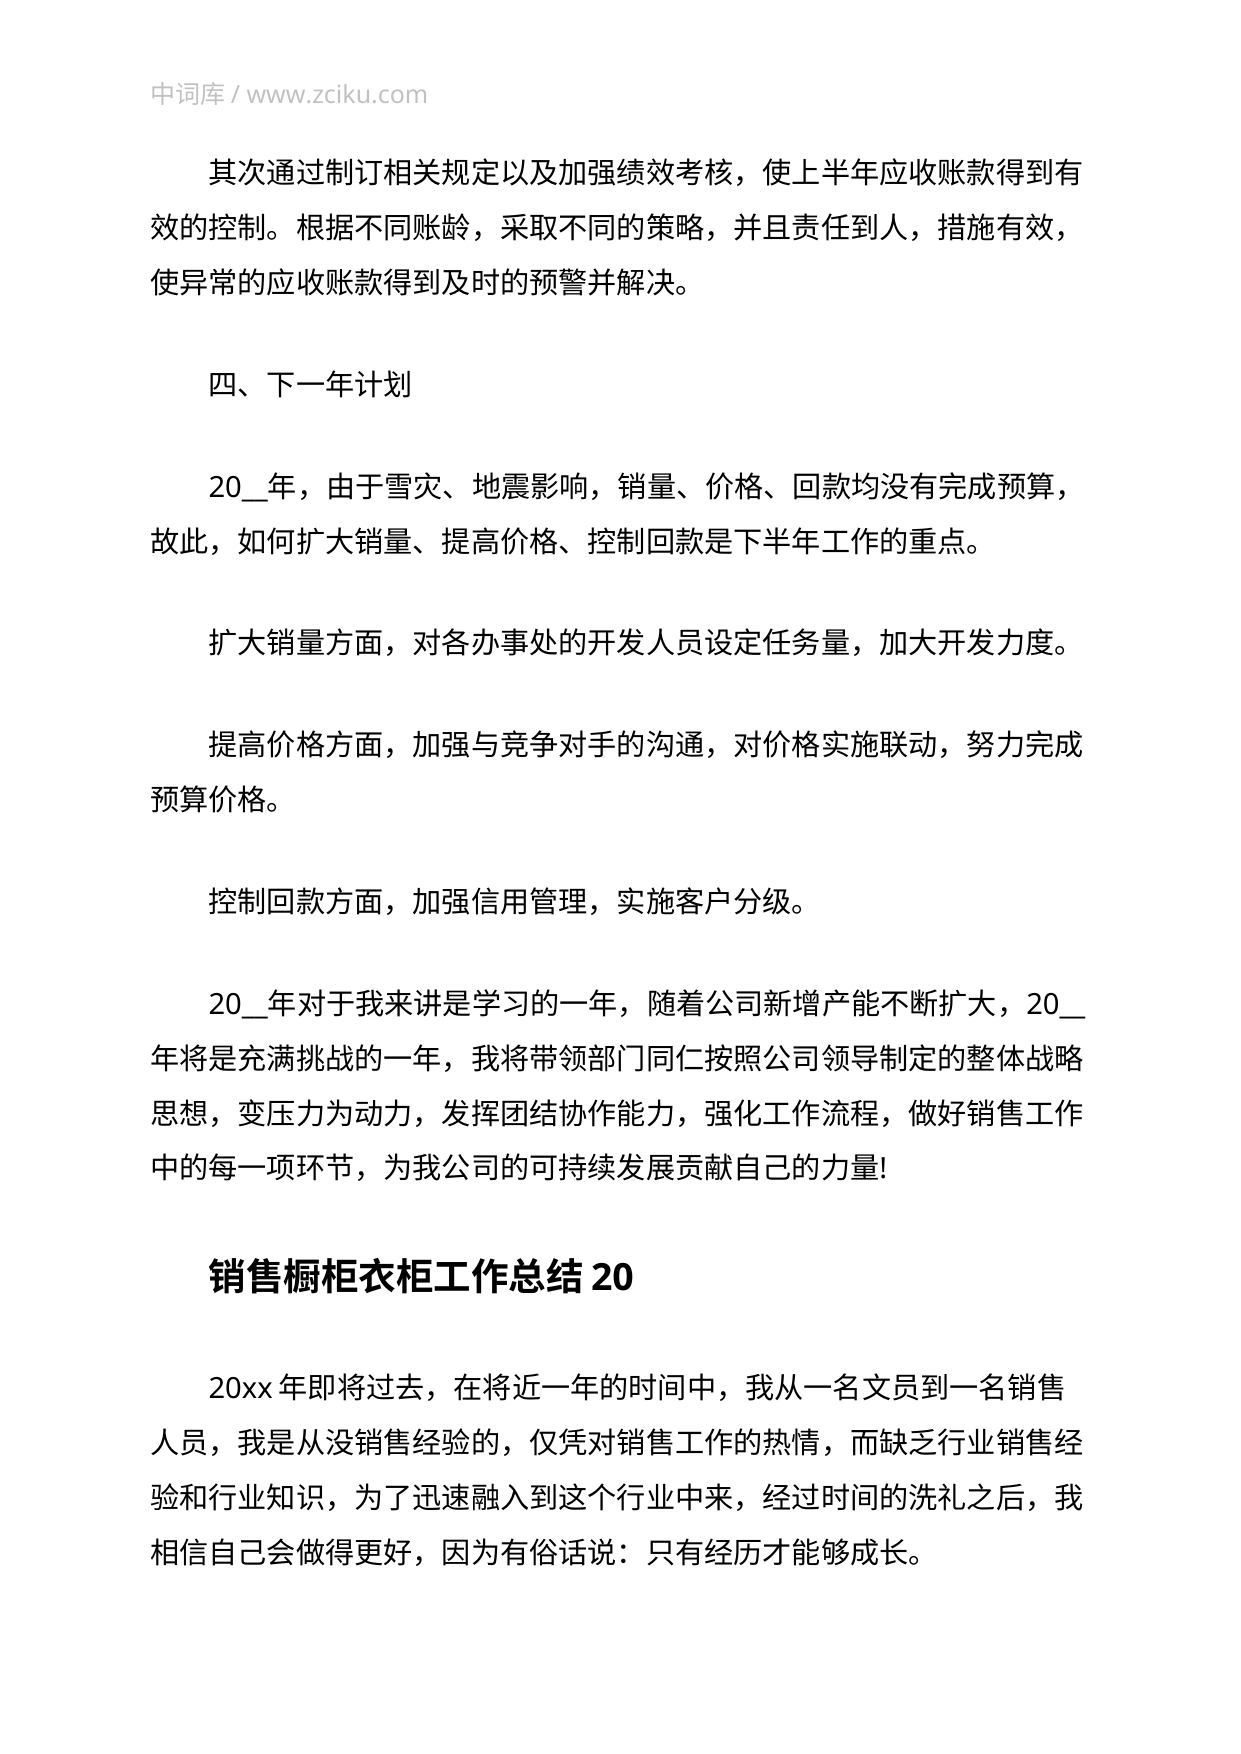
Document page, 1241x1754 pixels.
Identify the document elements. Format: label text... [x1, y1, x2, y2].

text 20xx年即将过去，在将近一年的时间中，我从一名文员到一名销售人员，我是从没销售经验的，仅凭对销售工作的热情，而缺乏行业销售经验和行业知识，为了迅速融入到这个行业中来，经过时间的洗礼之后，我相信自己会做得更好，因为有俗话说：只有经历才能够成长。 [150, 1365, 1090, 1572]
text 扩大销量方面，对各办事处的开发人员设定任务量，加大开发力度。 [150, 620, 1090, 662]
text 其次通过制订相关规定以及加强绩效考核，使上半年应收账款得到有效的控制。根据不同账龄，采取不同的策略，并且责任到人，措施有效，使异常的应收账款得到及时的预警并解决。 [150, 150, 1090, 302]
text 20__年，由于雪灾、地震影响，销量、价格、回款均没有完成预算，故此，如何扩大销量、提高价格、控制回款是下半年工作的重点。 [150, 463, 1090, 561]
text 控制回款方面，加强信用管理，实施客户分级。 [150, 878, 1090, 921]
text 20__年对于我来讲是学习的一年，随着公司新增产能不断扩大，20__年将是充满挑战的一年，我将带领部门同仁按照公司领导制定的整体战略思想，变压力为动力，发挥团结协作能力，强化工作流程，做好销售工作中的每一项环节，为我公司的可持续发展贡献自己的力量! [150, 980, 1090, 1187]
text 销售橱柜衣柜工作总结20 [150, 1247, 1090, 1302]
text 提高价格方面，加强与竞争对手的沟通，对价格实施联动，努力完成预算价格。 [150, 722, 1090, 819]
text 四、下一年计划 [150, 362, 1090, 404]
